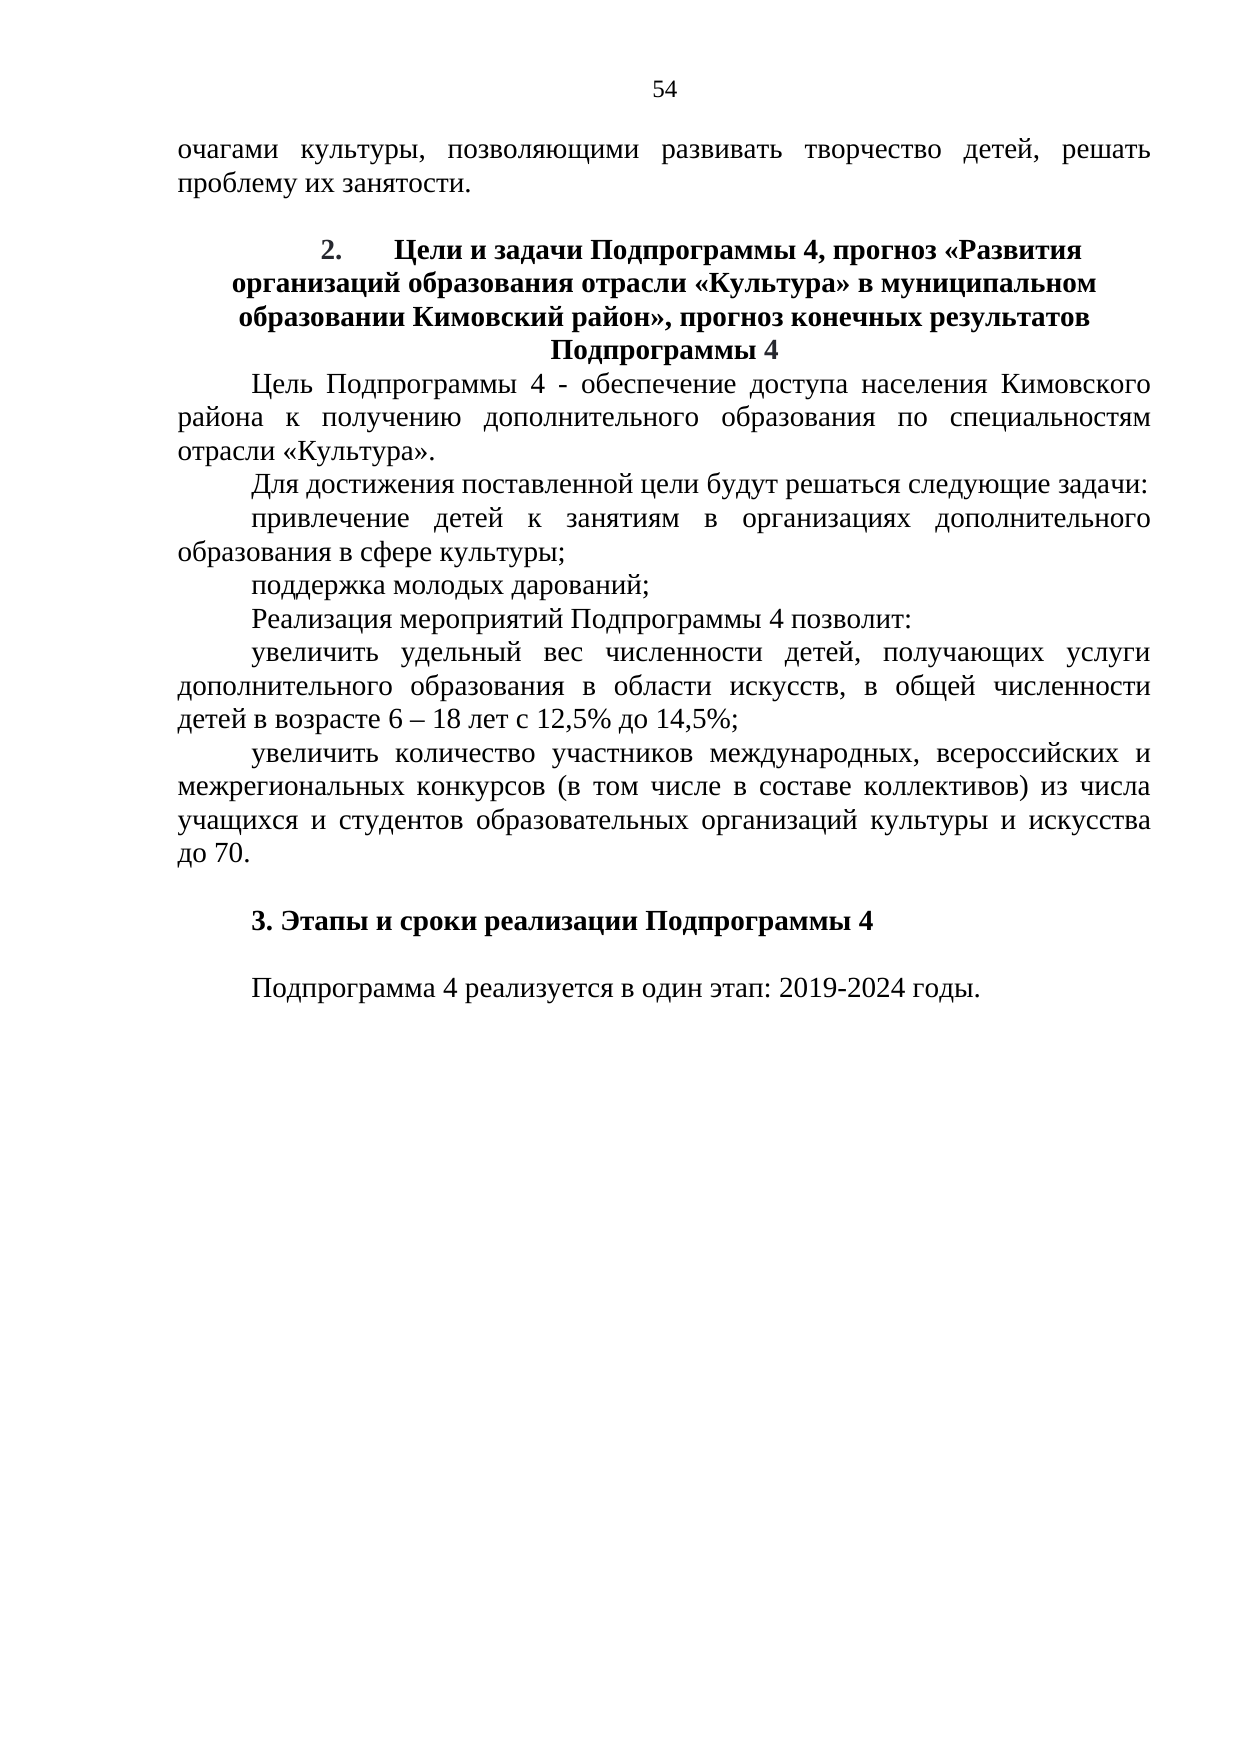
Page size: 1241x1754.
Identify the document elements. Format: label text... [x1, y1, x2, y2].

text Для достижения поставленной цели будут решаться следующие задачи: [177, 467, 1152, 500]
text 3. Этапы и сроки реализации Подпрограммы 4 [177, 903, 1152, 936]
text Цель Подпрограммы 4 - обеспечение доступа населения Кимовского района к получению дополнительного образования по специальностям отрасли «Культура». [177, 366, 1152, 467]
list Цели и задачи Подпрограммы 4, прогноз «Развития организаций образования отрасли «Культура» в муниципальном образовании Кимовский район», прогноз конечных результатов Подпрограммы 4 [177, 232, 1152, 366]
text увеличить удельный вес численности детей, получающих услуги дополнительного образования в области искусств, в общей численности детей в возрасте 6 – 18 лет с 12,5% до 14,5%; [177, 634, 1152, 735]
text поддержка молодых дарований; [177, 567, 1152, 601]
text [177, 131, 1152, 198]
text привлечение детей к занятиям в организациях дополнительного образования в сфере культуры; [177, 500, 1152, 567]
text Реализация мероприятий Подпрограммы 4 позволит: [177, 601, 1152, 634]
text Подпрограмма 4 реализуется в один этап: 2019-2024 годы. [177, 970, 1152, 1003]
text увеличить количество участников международных, всероссийских и межрегиональных конкурсов (в том числе в составе коллективов) из числа учащихся и студентов образовательных организаций культуры и искусства до 70. [177, 735, 1152, 869]
